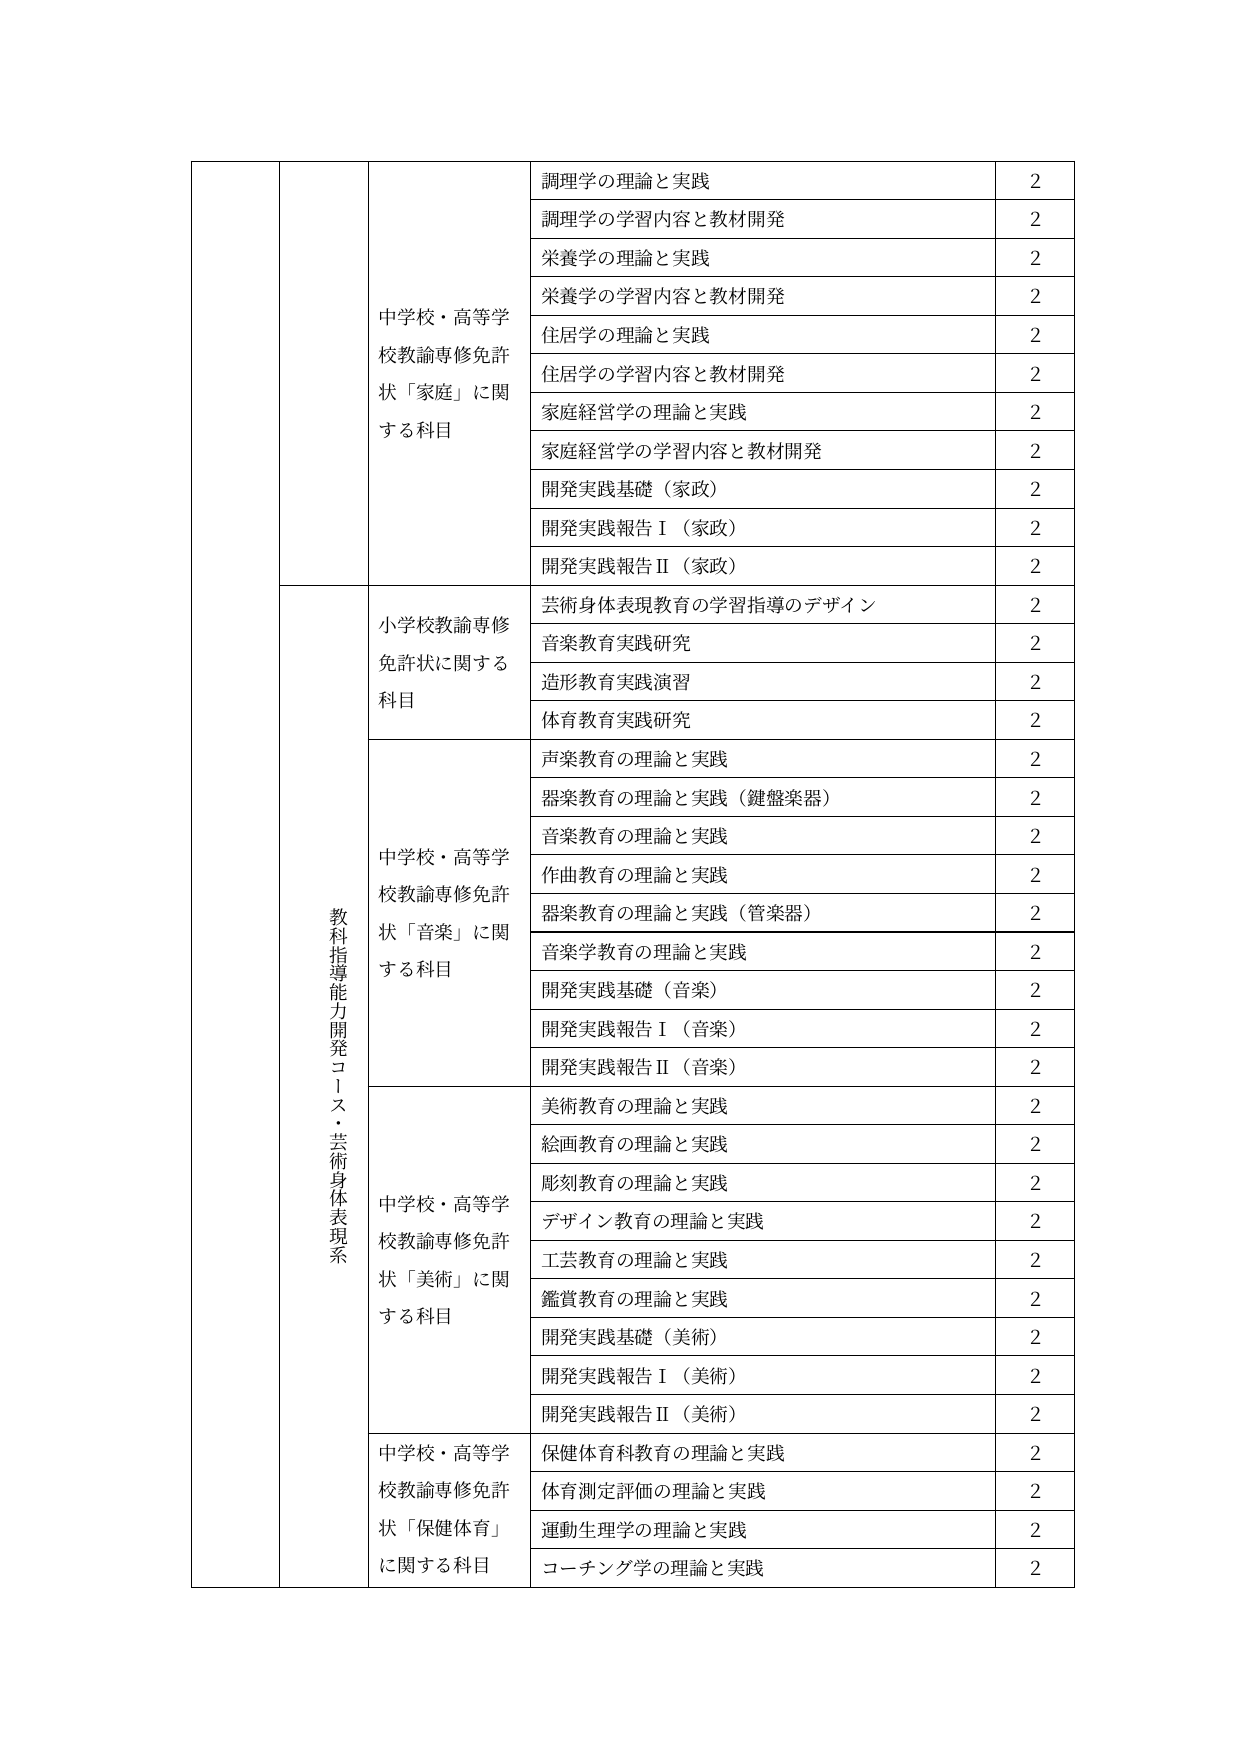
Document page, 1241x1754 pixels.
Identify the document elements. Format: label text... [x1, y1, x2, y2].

table_cell ２ [996, 1125, 1074, 1163]
table_cell 音楽教育実践研究 [531, 624, 995, 662]
table_cell 小学校教諭専修免許状に関する科目 [369, 586, 530, 739]
table_cell 体育教育実践研究 [531, 701, 995, 739]
table_cell ２ [996, 239, 1074, 276]
table_cell ２ [996, 586, 1074, 623]
table_cell ２ [996, 1356, 1074, 1394]
table_cell ２ [996, 1434, 1074, 1471]
table_cell 家庭経営学の理論と実践 [531, 393, 995, 430]
table_cell 鑑賞教育の理論と実践 [531, 1279, 995, 1317]
table_cell 開発実践報告Ⅰ（音楽） [531, 1010, 995, 1047]
table_cell ２ [996, 316, 1074, 353]
table_cell ２ [996, 1048, 1074, 1086]
table_cell ２ [996, 354, 1074, 392]
table_cell 音楽学教育の理論と実践 [531, 933, 995, 970]
table_cell ２ [996, 1087, 1074, 1124]
table_cell 中学校・高等学校教諭専修免許状「美術」に関する科目 [369, 1087, 530, 1432]
table_cell ２ [996, 701, 1074, 739]
table_cell 開発実践基礎（家政） [531, 470, 995, 507]
table_cell ２ [996, 624, 1074, 662]
table_cell コーチング学の理論と実践 [531, 1549, 995, 1587]
table_cell 栄養学の学習内容と教材開発 [531, 277, 995, 315]
table_cell 器楽教育の理論と実践（管楽器） [531, 894, 995, 931]
table_cell 体育測定評価の理論と実践 [531, 1472, 995, 1509]
table_cell 工芸教育の理論と実践 [531, 1241, 995, 1278]
table_cell 中学校・高等学校教諭専修免許状「家庭」に関する科目 [369, 162, 530, 584]
table_cell ２ [996, 971, 1074, 1008]
table_cell 開発実践報告Ⅰ（家政） [531, 509, 995, 546]
table_cell ２ [996, 817, 1074, 854]
table_cell ２ [996, 162, 1074, 199]
table_cell 彫刻教育の理論と実践 [531, 1164, 995, 1201]
table_cell ２ [996, 778, 1074, 816]
table_cell ２ [996, 663, 1074, 700]
table_cell 美術教育の理論と実践 [531, 1087, 995, 1124]
table_cell ２ [996, 1164, 1074, 1201]
table_cell 音楽教育の理論と実践 [531, 817, 995, 854]
table_cell 教科指導能力開発コース・芸術身体表現系 [280, 586, 368, 1587]
table_cell 家庭経営学の学習内容と教材開発 [531, 431, 995, 469]
table_cell 器楽教育の理論と実践（鍵盤楽器） [531, 778, 995, 816]
table_cell 作曲教育の理論と実践 [531, 855, 995, 893]
table_cell 開発実践基礎（美術） [531, 1318, 995, 1355]
table_cell ２ [996, 894, 1074, 931]
table_cell ２ [996, 1549, 1074, 1587]
table_cell 絵画教育の理論と実践 [531, 1125, 995, 1163]
table_cell ２ [996, 1511, 1074, 1548]
table_cell ２ [996, 1395, 1074, 1432]
table_cell 開発実践報告Ⅱ（家政） [531, 547, 995, 584]
table_cell 開発実践報告Ⅱ（美術） [531, 1395, 995, 1432]
table_cell ２ [996, 277, 1074, 315]
table_cell ２ [996, 547, 1074, 584]
table_cell 調理学の学習内容と教材開発 [531, 200, 995, 238]
table_cell ２ [996, 1241, 1074, 1278]
table_cell 開発実践基礎（音楽） [531, 971, 995, 1008]
table_cell ２ [996, 855, 1074, 893]
table_cell 芸術身体表現教育の学習指導のデザイン [531, 586, 995, 623]
table_cell 栄養学の理論と実践 [531, 239, 995, 276]
table_cell 調理学の理論と実践 [531, 162, 995, 199]
table_cell ２ [996, 1472, 1074, 1509]
table_cell ２ [996, 1202, 1074, 1240]
table_cell ２ [996, 509, 1074, 546]
table_cell 住居学の学習内容と教材開発 [531, 354, 995, 392]
table_cell 開発実践報告Ⅰ（美術） [531, 1356, 995, 1394]
table_cell ２ [996, 200, 1074, 238]
table_cell ２ [996, 740, 1074, 777]
table_cell 保健体育科教育の理論と実践 [531, 1434, 995, 1471]
table_cell デザイン教育の理論と実践 [531, 1202, 995, 1240]
table_cell 開発実践報告Ⅱ（音楽） [531, 1048, 995, 1086]
table_cell ２ [996, 470, 1074, 507]
table_cell ２ [996, 431, 1074, 469]
table_cell 運動生理学の理論と実践 [531, 1511, 995, 1548]
table_cell 中学校・高等学校教諭専修免許状「音楽」に関する科目 [369, 740, 530, 1086]
table_cell ２ [996, 933, 1074, 970]
table_cell 中学校・高等学校教諭専修免許状「保健体育」に関する科目 [369, 1434, 530, 1587]
table_cell 住居学の理論と実践 [531, 316, 995, 353]
table_cell ２ [996, 393, 1074, 430]
table_cell ２ [996, 1279, 1074, 1317]
table_cell ２ [996, 1010, 1074, 1047]
table_cell 造形教育実践演習 [531, 663, 995, 700]
table_cell 声楽教育の理論と実践 [531, 740, 995, 777]
table_cell ２ [996, 1318, 1074, 1355]
